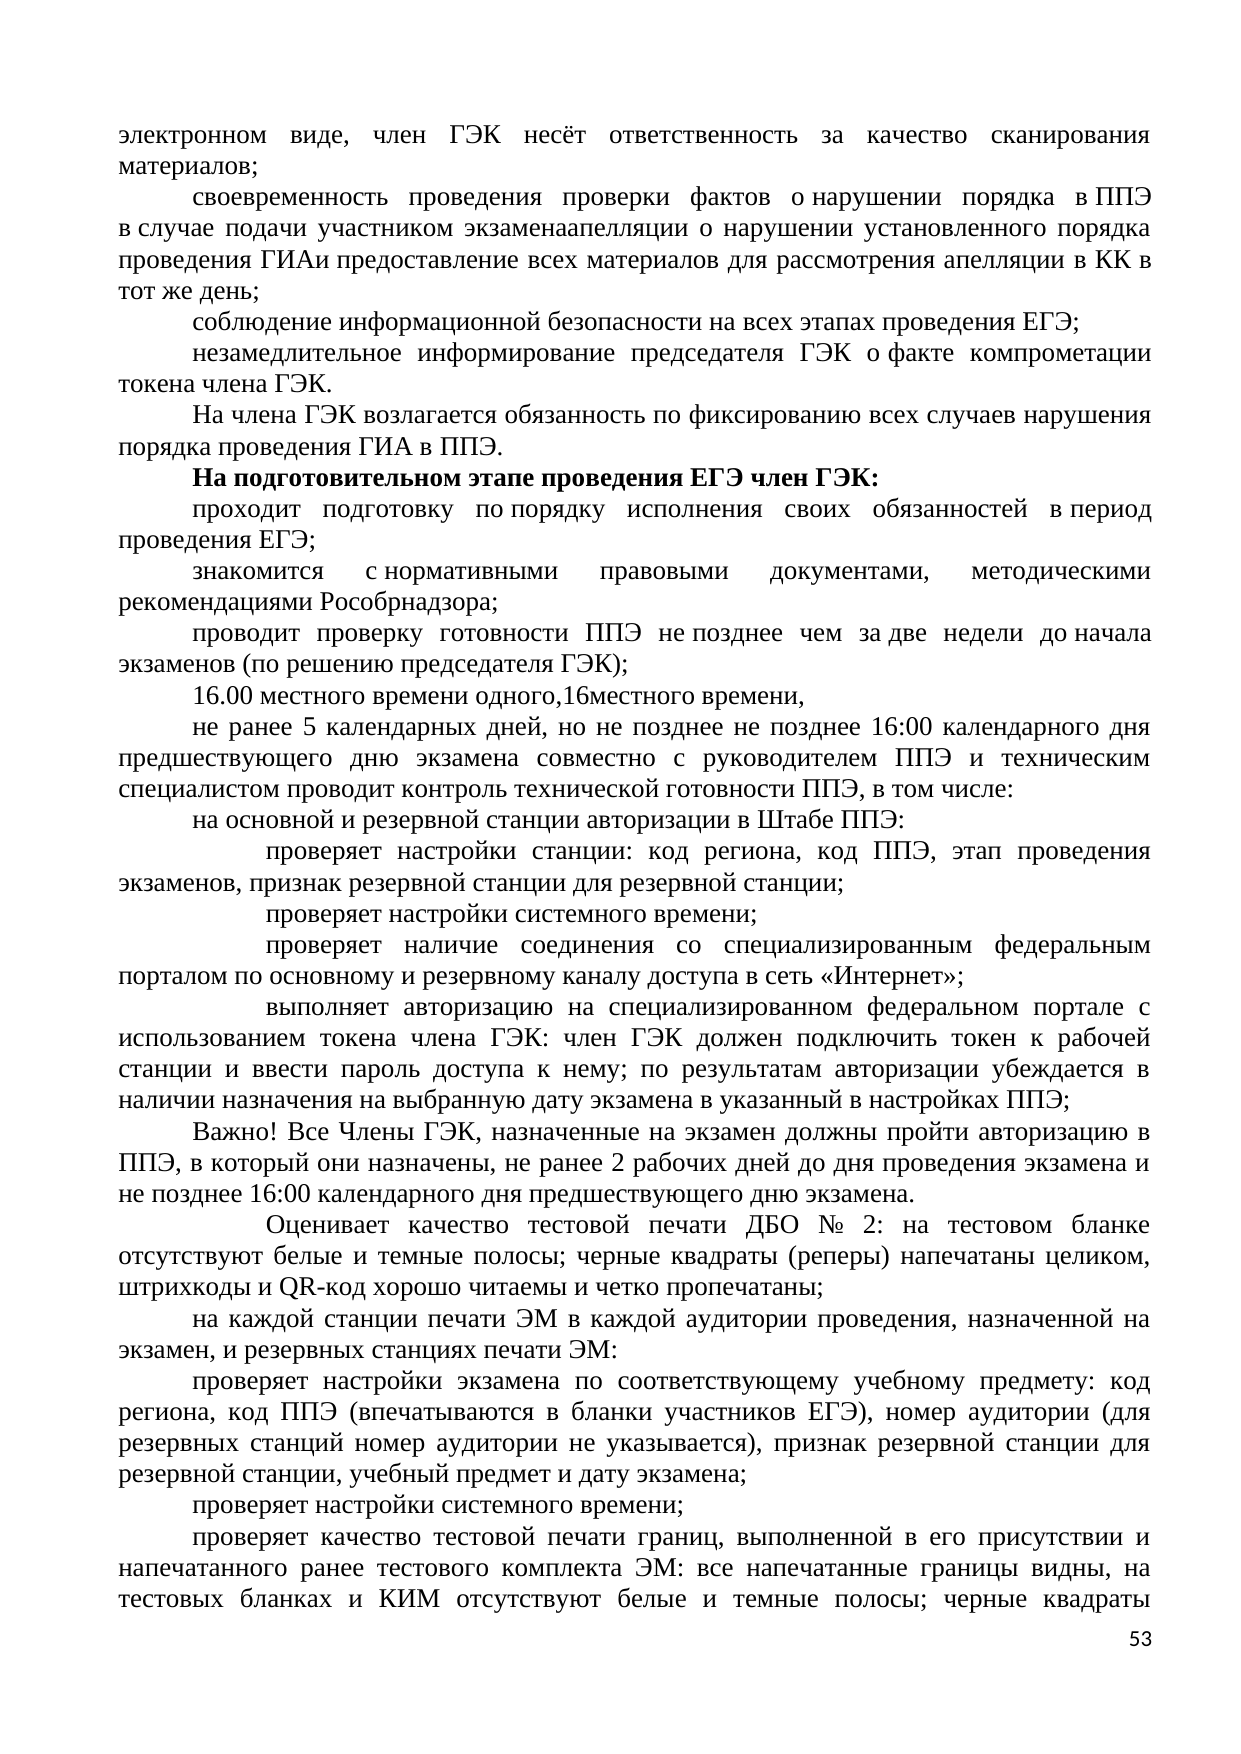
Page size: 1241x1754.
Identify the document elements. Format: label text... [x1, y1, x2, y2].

text выполняет авторизацию на специализированном федеральном портале с использованием токена члена ГЭК: член ГЭК должен подключить токен к рабочей станции и ввести пароль доступа к нему; по результатам авторизации убеждается в наличии назначения на выбранную дату экзамена в указанный в настройках ППЭ; [118, 990, 1152, 1115]
text на каждой станции печати ЭМ в каждой аудитории проведения, назначенной на экзамен, и резервных станциях печати ЭМ: [118, 1302, 1152, 1364]
text 16.00 местного времени одного,16местного времени, [118, 679, 1152, 710]
text проверяет настройки экзамена по соответствующему учебному предмету: код региона, код ППЭ (впечатываются в бланки участников ЕГЭ), номер аудитории (для резервных станций номер аудитории не указывается), признак резервной станции для резервной станции, учебный предмет и дату экзамена; [118, 1364, 1152, 1488]
text не ранее 5 календарных дней, но не позднее не позднее 16:00 календарного дня предшествующего дню экзамена совместно с руководителем ППЭ и техническим специалистом проводит контроль технической готовности ППЭ, в том числе: [118, 710, 1152, 803]
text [118, 1520, 1152, 1613]
text проверяет наличие соединения со специализированным федеральным порталом по основному и резервному каналу доступа в сеть «Интернет»; [118, 928, 1152, 990]
text На подготовительном этапе проведения ЕГЭ член ГЭК: [118, 461, 1152, 492]
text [118, 118, 1152, 180]
text проходит подготовку по порядку исполнения своих обязанностей в период проведения ЕГЭ; [118, 492, 1152, 554]
text своевременность проведения проверки фактов о нарушении порядка в ППЭ в случае подачи участником экзаменаапелляции о нарушении установленного порядка проведения ГИАи предоставление всех материалов для рассмотрения апелляции в КК в тот же день; [118, 180, 1152, 305]
text проверяет настройки системного времени; [118, 1488, 1152, 1520]
text проверяет настройки системного времени; [118, 897, 1152, 928]
text соблюдение информационной безопасности на всех этапах проведения ЕГЭ; [118, 305, 1152, 336]
text На члена ГЭК возлагается обязанность по фиксированию всех случаев нарушения порядка проведения ГИА в ППЭ. [118, 398, 1152, 461]
text Оценивает качество тестовой печати ДБО № 2: на тестовом бланке отсутствуют белые и темные полосы; черные квадраты (реперы) напечатаны целиком, штрихкоды и QR-код хорошо читаемы и четко пропечатаны; [118, 1208, 1152, 1302]
text на основной и резервной станции авторизации в Штабе ППЭ: [118, 803, 1152, 834]
text знакомится с нормативными правовыми документами, методическими рекомендациями Рособрнадзора; [118, 554, 1152, 616]
text Важно! Все Члены ГЭК, назначенные на экзамен должны пройти авторизацию в ППЭ, в который они назначены, не ранее 2 рабочих дней до дня проведения экзамена и не позднее 16:00 календарного дня предшествующего дню экзамена. [118, 1115, 1152, 1208]
text проверяет настройки станции: код региона, код ППЭ, этап проведения экзаменов, признак резервной станции для резервной станции; [118, 834, 1152, 897]
text незамедлительное информирование председателя ГЭК о факте компрометации токена члена ГЭК. [118, 336, 1152, 398]
text проводит проверку готовности ППЭ не позднее чем за две недели до начала экзаменов (по решению председателя ГЭК); [118, 616, 1152, 679]
